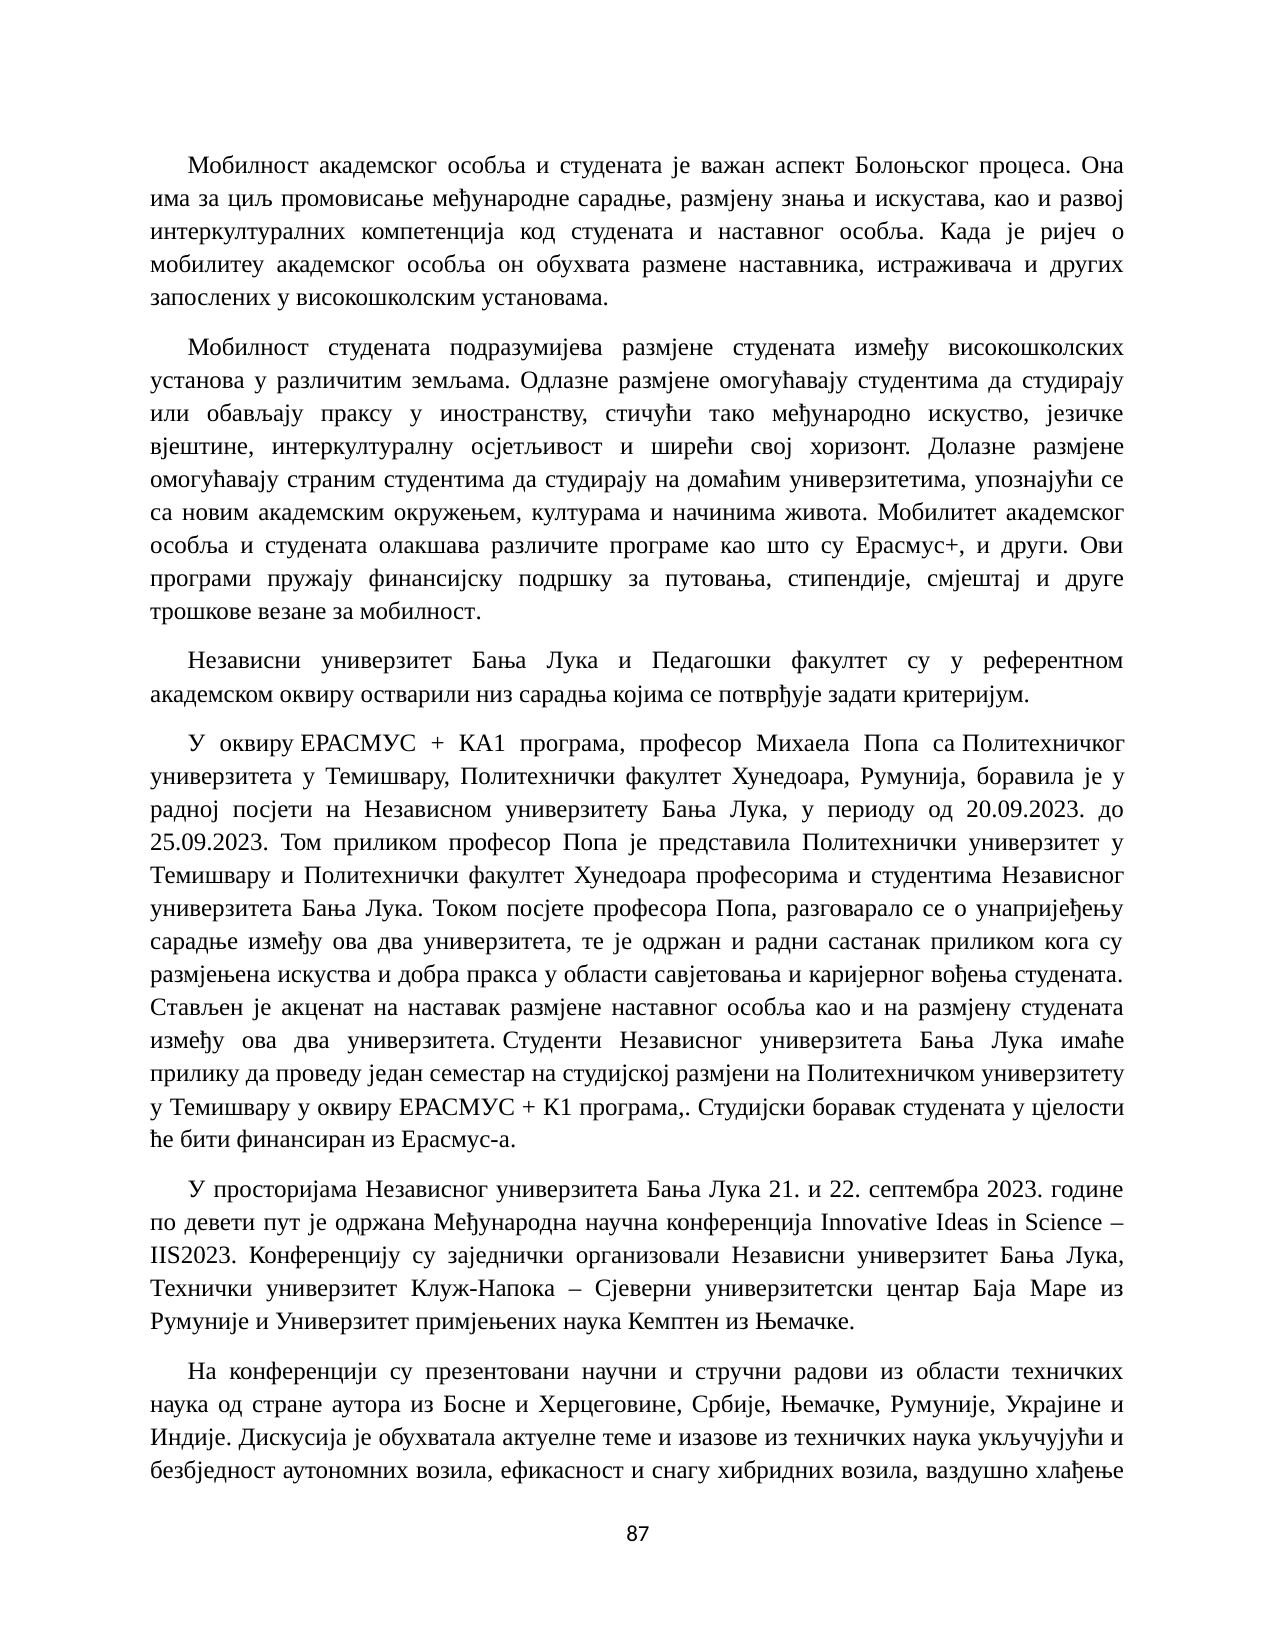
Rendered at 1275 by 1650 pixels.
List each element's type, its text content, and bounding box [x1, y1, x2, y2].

text У оквиру ЕРАСМУС + КА1 програма, професор Михаела Попа са Политехничког универзитета у Темишвару, Политехнички факултет Хунедоара, Румунија, боравила је у радној посјети на Независном универзитету Бања Лука, у периоду од 20.09.2023. до 25.09.2023. Том приликом професор Попа је представила Политехнички универзитет у Темишвару и Политехнички факултет Хунедоара професорима и студентима Независног универзитета Бања Лука. Током посјете професора Попа, разговарало се о унапријеђењу сарадње између ова два универзитета, те је одржан и радни састанак приликом кога су размјењена искуства и добра пракса у области савјетовања и каријерног вођења студената. Стављен је акценат на наставак размјене наставног особља као и на размјену студената између ова два универзитета. Студенти Независног универзитета Бања Лука имаће прилику да проведу један семестар на студијској размјени на Политехничком универзитету у Темишвару у оквиру ЕРАСМУС + К1 програма,. Студијски боравак студената у цјелости ће бити финансиран из Ерасмус-а. [150, 728, 1125, 1153]
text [150, 1356, 1125, 1484]
text Мобилност академског особља и студената је важан аспект Болоњског процеса. Она има за циљ промовисање међународне сарадње, размјену знања и искустава, као и развој интеркултуралних компетенција код студената и наставног особља. Када је ријеч о мобилитеу академског особља он обухвата размене наставника, истраживача и других запослених у високошколским установама. [150, 150, 1125, 311]
text Мобилност студената подразумијева размјене студената између високошколских установа у различитим земљама. Одлазне размјене омогућавају студентима да студирају или обављају праксу у иностранству, стичући тако међународно искуство, језичке вјештине, интеркултуралну осјетљивост и ширећи свој хоризонт. Долазне размјене омогућавају страним студентима да студирају на домаћим универзитетима, упознајући се са новим академским окружењем, културама и начинима живота. Мобилитет академског особља и студената олакшава различите програме као што су Ерасмус+, и други. Ови програми пружају финансијску подршку за путовања, стипендије, смјештај и друге трошкове везане за мобилност. [150, 332, 1125, 625]
text Независни универзитет Бања Лука и Педагошки факултет су у референтном академском оквиру остварили низ сарадња којима се потврђује задати критеријум. [150, 646, 1125, 707]
text У просторијама Независног универзитета Бања Лука 21. и 22. септембра 2023. године по девети пут је одржана Међународна научна конференција Innovative Ideas in Science – IIS2023. Конференцију су заједнички организовали Независни универзитет Бања Лука, Технички универзитет Клуж-Напока – Сјеверни универзитетски центар Баја Маре из Румуније и Универзитет примјењених наука Кемптен из Њемачке. [150, 1174, 1125, 1335]
